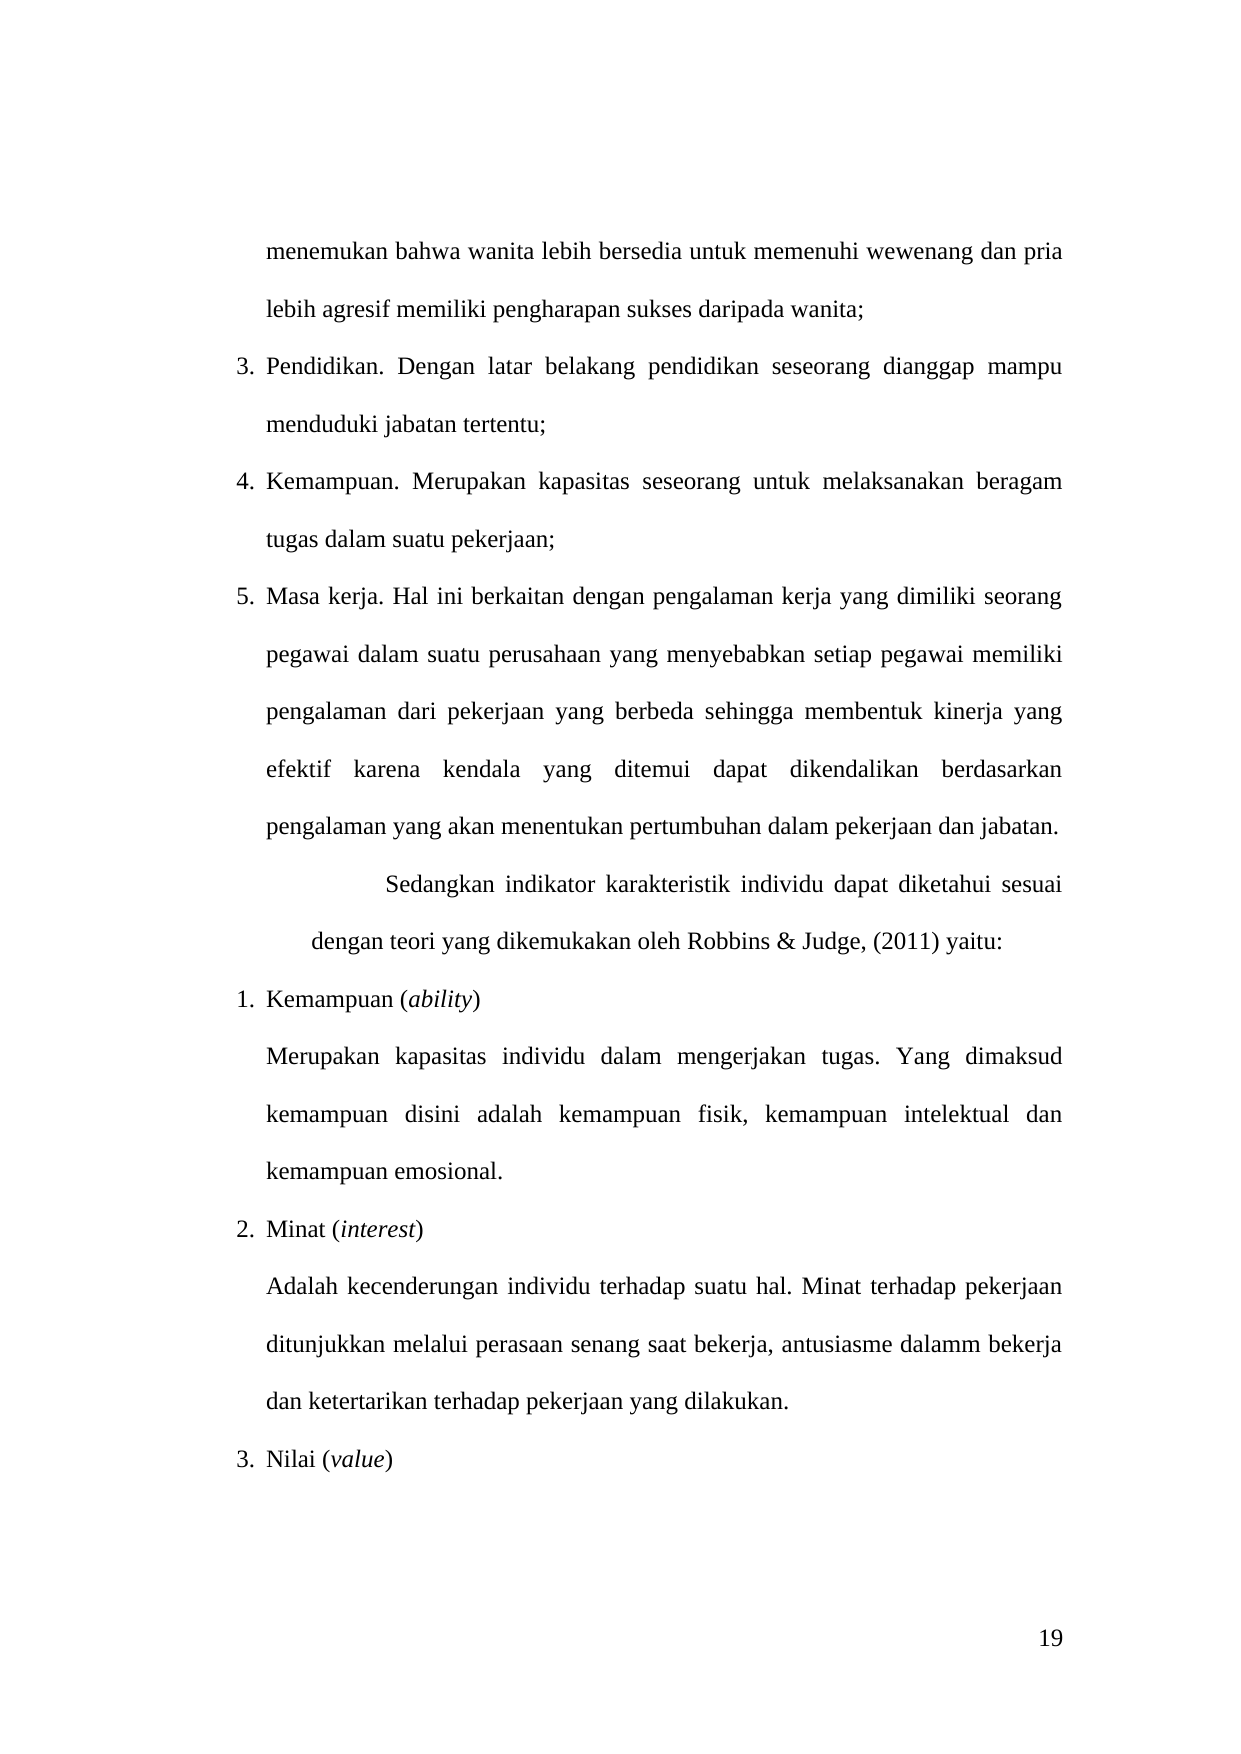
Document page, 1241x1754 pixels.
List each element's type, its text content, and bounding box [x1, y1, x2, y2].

list Merupakan kapasitas individu dalam mengerjakan tugas. Yang dimaksud kemampuan disini adalah kemampuan fisik, kemampuan intelektual dan kemampuan emosional. [266, 1041, 1063, 1185]
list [236, 236, 1063, 322]
list Masa kerja. Hal ini berkaitan dengan pengalaman kerja yang dimiliki seorang pegawai dalam suatu perusahaan yang menyebabkan setiap pegawai memiliki pengalaman dari pekerjaan yang berbeda sehingga membentuk kinerja yang efektif karena kendala yang ditemui dapat dikendalikan berdasarkan pengalaman yang akan menentukan pertumbuhan dalam pekerjaan dan jabatan. [236, 581, 1063, 840]
list Pendidikan. Dengan latar belakang pendidikan seseorang dianggap mampu menduduki jabatan tertentu; [236, 351, 1063, 437]
list Minat (interest) [236, 1214, 1063, 1242]
text Sedangkan indikator karakteristik individu dapat diketahui sesuai dengan teori yang dikemukakan oleh Robbins & Judge, (2011) yaitu: [311, 869, 1063, 955]
list Adalah kecenderungan individu terhadap suatu hal. Minat terhadap pekerjaan ditunjukkan melalui perasaan senang saat bekerja, antusiasme dalamm bekerja dan ketertarikan terhadap pekerjaan yang dilakukan. [266, 1271, 1063, 1415]
list Kemampuan (ability) [236, 984, 1063, 1012]
list Kemampuan. Merupakan kapasitas seseorang untuk melaksanakan beragam tugas dalam suatu pekerjaan; [236, 466, 1063, 552]
list Nilai (value) [236, 1444, 1063, 1472]
